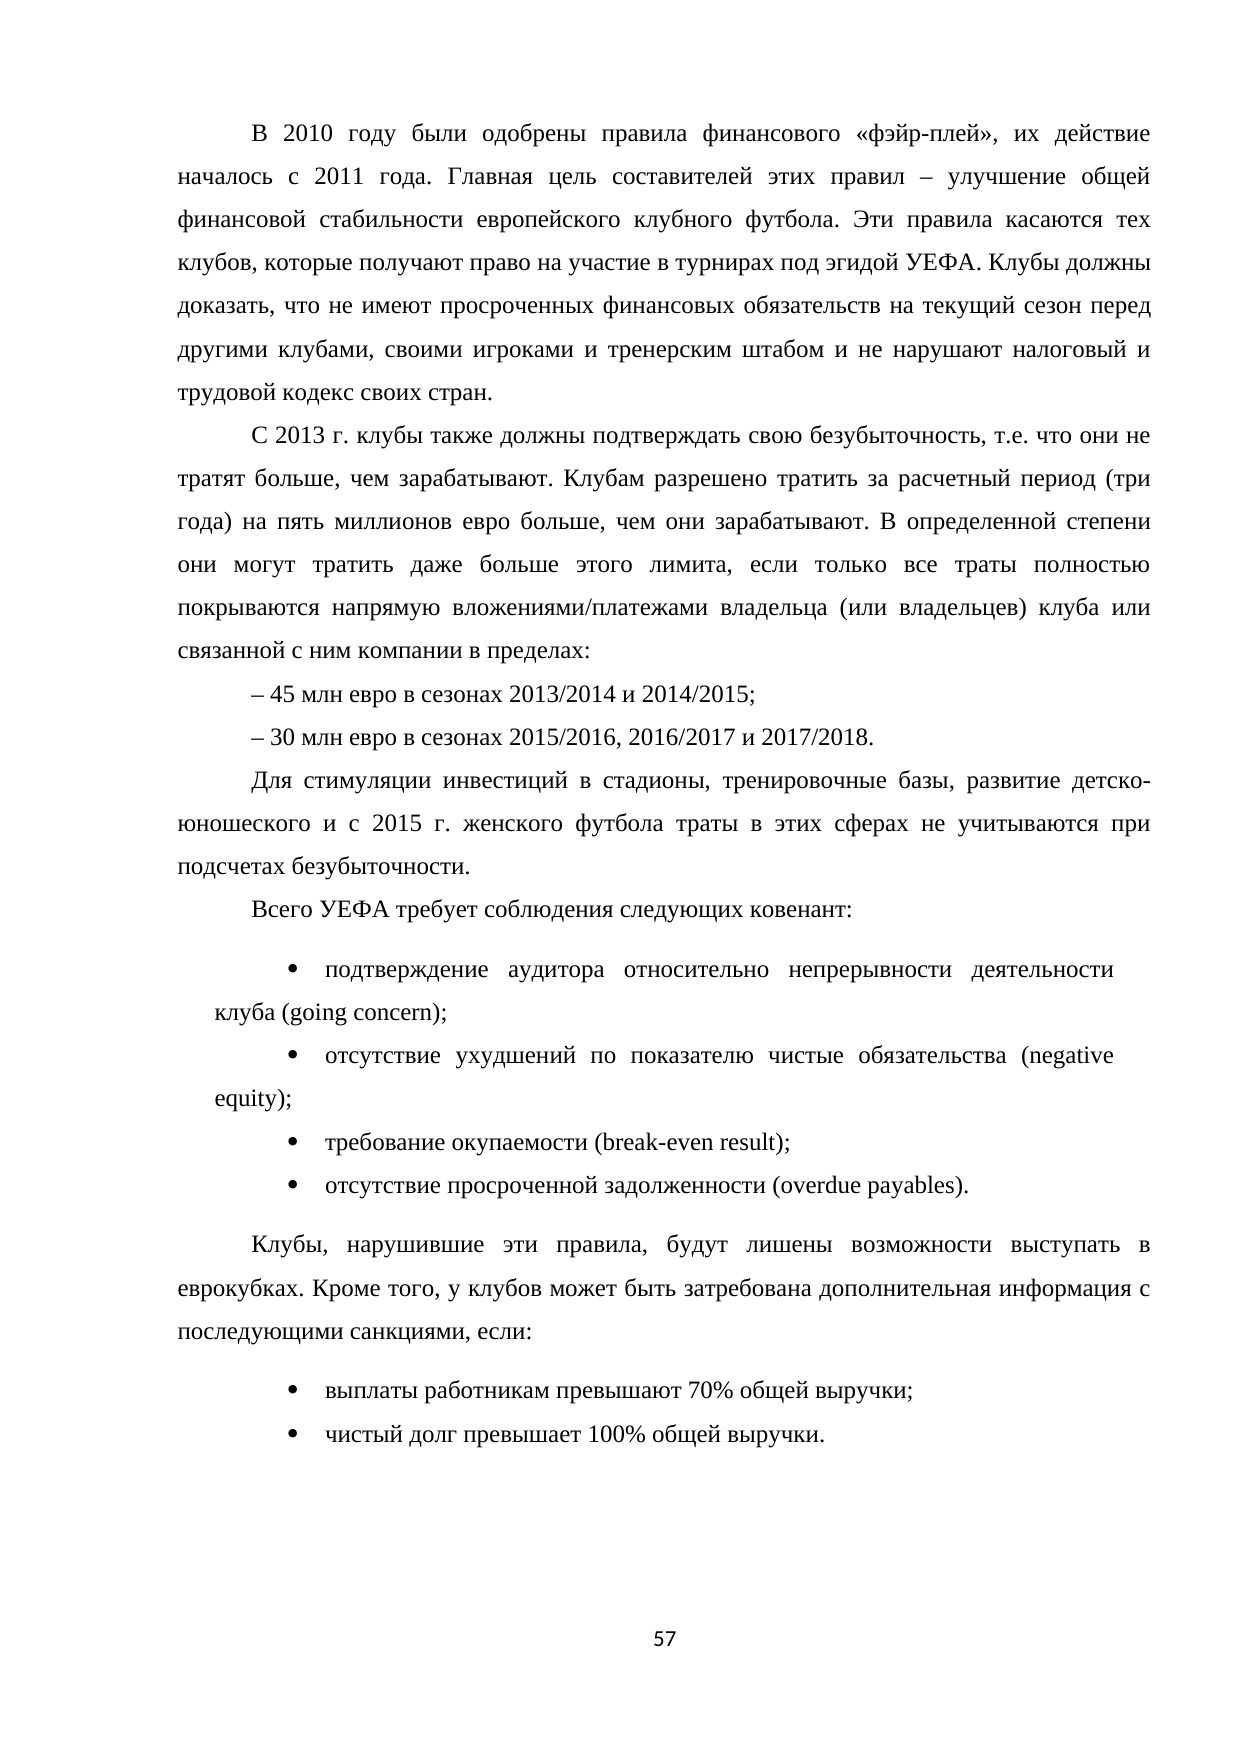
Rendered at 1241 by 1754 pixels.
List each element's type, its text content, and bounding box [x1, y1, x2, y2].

text Для стимуляции инвестиций в стадионы, тренировочные базы, развитие детско-юношеского и с 2015 г. женского футбола траты в этих сферах не учитываются при подсчетах безубыточности. [177, 765, 1152, 880]
list требование окупаемости (break-even result); [214, 1127, 1114, 1155]
list выплаты работникам превышают 70% общей выручки; [214, 1376, 1114, 1404]
text Всего УЕФА требует соблюдения следующих ковенант: [177, 894, 1152, 923]
list отсутствие ухудшений по показателю чистые обязательства (negative equity); [214, 1040, 1114, 1112]
list подтверждение аудитора относительно непрерывности деятельности клуба (going concern); [214, 954, 1114, 1026]
list отсутствие просроченной задолженности (overdue payables). [214, 1170, 1114, 1198]
list чистый долг превышает 100% общей выручки. [214, 1419, 1114, 1447]
text Клубы, нарушившие эти правила, будут лишены возможности выступать в еврокубках. Кроме того, у клубов может быть затребована дополнительная информация с последующими санкциями, если: [177, 1229, 1152, 1344]
text – 30 млн евро в сезонах 2015/2016, 2016/2017 и 2017/2018. [177, 722, 1152, 751]
text В 2010 году были одобрены правила финансового «фэйр-плей», их действие началось с 2011 года. Главная цель составителей этих правил – улучшение общей финансовой стабильности европейского клубного футбола. Эти правила касаются тех клубов, которые получают право на участие в турнирах под эгидой УЕФА. Клубы должны доказать, что не имеют просроченных финансовых обязательств на текущий сезон перед другими клубами, своими игроками и тренерским штабом и не нарушают налоговый и трудовой кодекс своих стран. [177, 118, 1152, 406]
text С 2013 г. клубы также должны подтверждать свою безубыточность, т.е. что они не тратят больше, чем зарабатывают. Клубам разрешено тратить за расчетный период (три года) на пять миллионов евро больше, чем они зарабатывают. В определенной степени они могут тратить даже больше этого лимита, если только все траты полностью покрываются напрямую вложениями/платежами владельца (или владельцев) клуба или связанной с ним компании в пределах: [177, 420, 1152, 664]
text – 45 млн евро в сезонах 2013/2014 и 2014/2015; [177, 679, 1152, 707]
